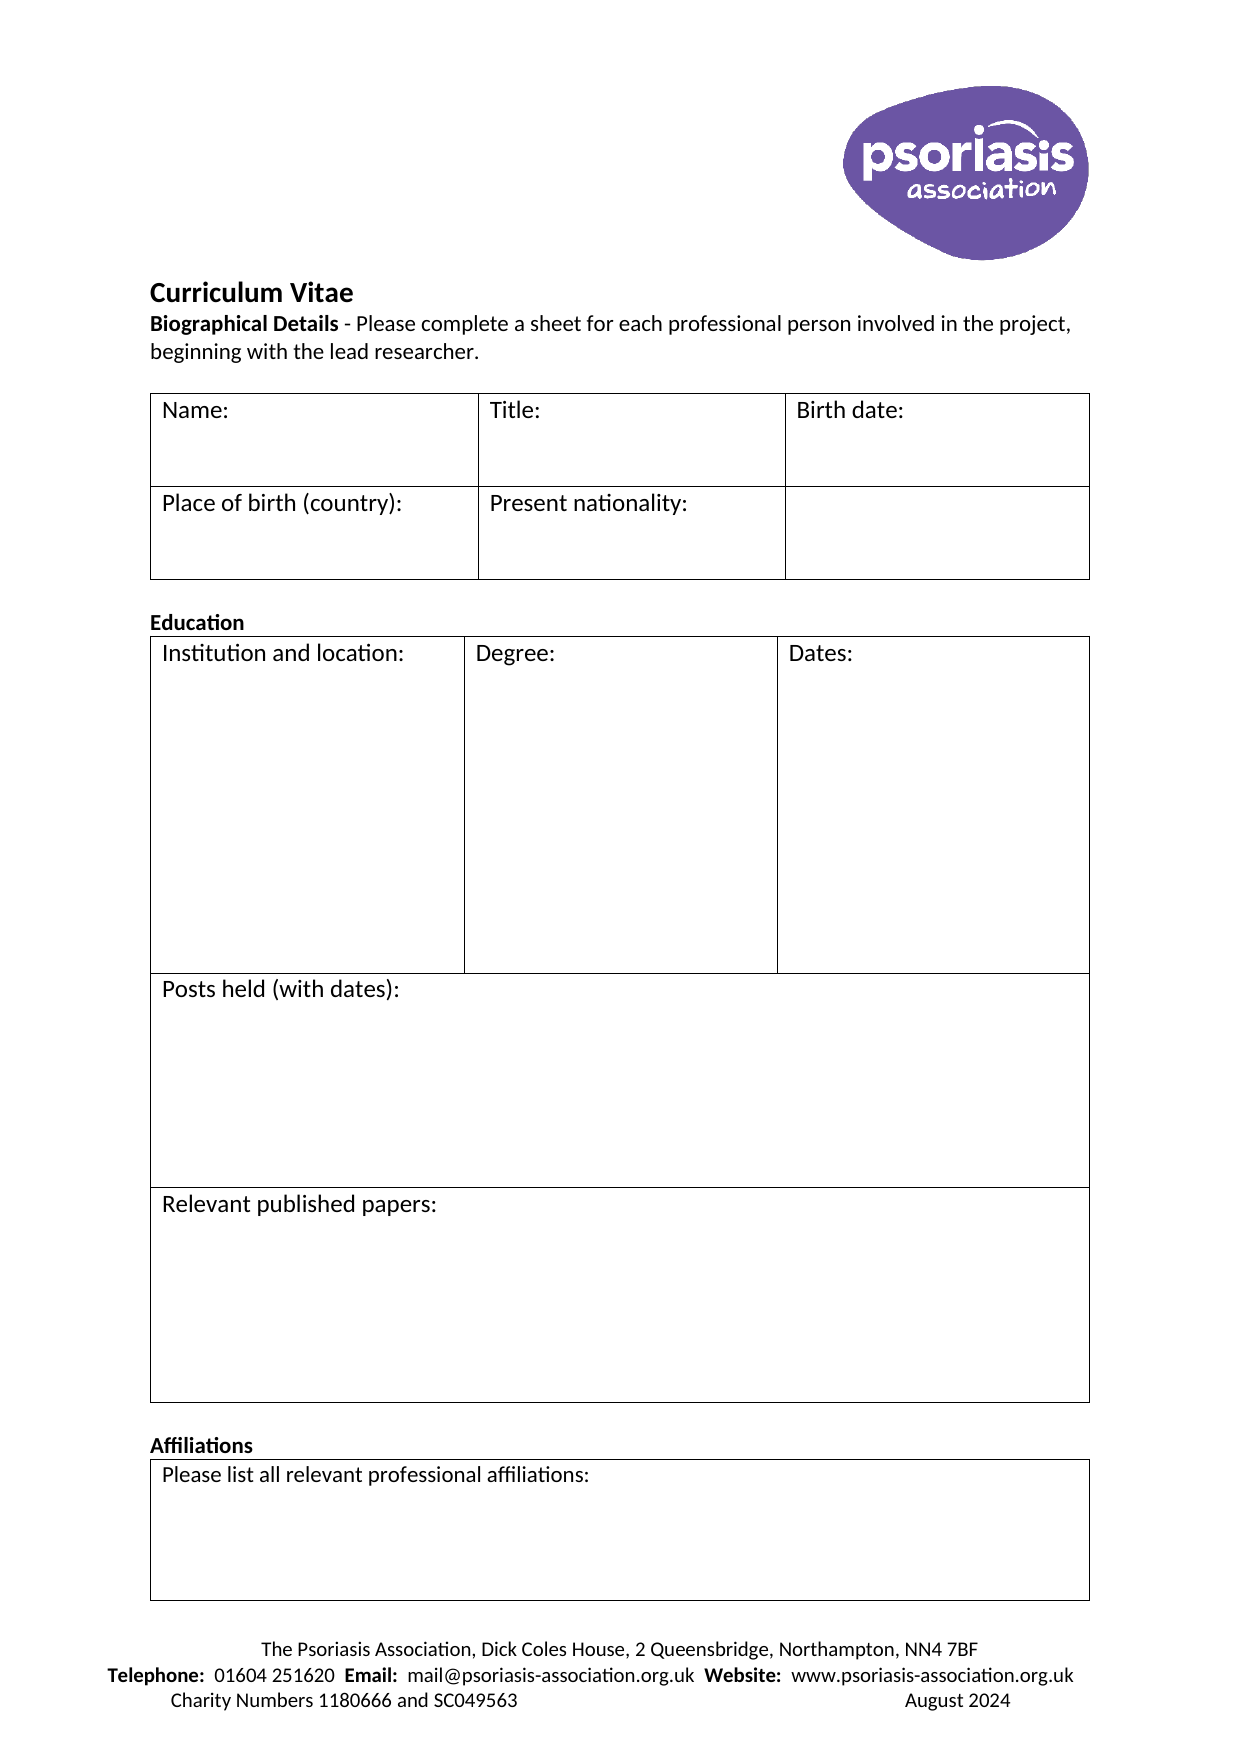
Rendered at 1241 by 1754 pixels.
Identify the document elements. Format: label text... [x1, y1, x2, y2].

table_cell Place of birth (country): [151, 487, 478, 578]
table_header Dates: [778, 637, 1089, 972]
picture [840, 73, 1091, 274]
table_header Name: [151, 394, 478, 486]
table_cell Posts held (with dates): [151, 974, 1089, 1187]
table_header Institution and location: [151, 637, 464, 972]
text Curriculum Vitae [150, 274, 1090, 309]
table_cell [786, 487, 1089, 578]
table_header Birth date: [786, 394, 1089, 486]
table_header Please list all relevant professional affiliations: [151, 1460, 1089, 1600]
table_header Degree: [465, 637, 777, 972]
table_cell Present nationality: [479, 487, 785, 578]
text Biographical Details - Please complete a sheet for each professional person involved in the project, beginning with the lead researcher. [150, 309, 1090, 365]
table_header Title: [479, 394, 785, 486]
table_cell Relevant published papers: [151, 1188, 1089, 1402]
text Education [150, 608, 1090, 636]
text Affiliations [150, 1431, 1090, 1459]
